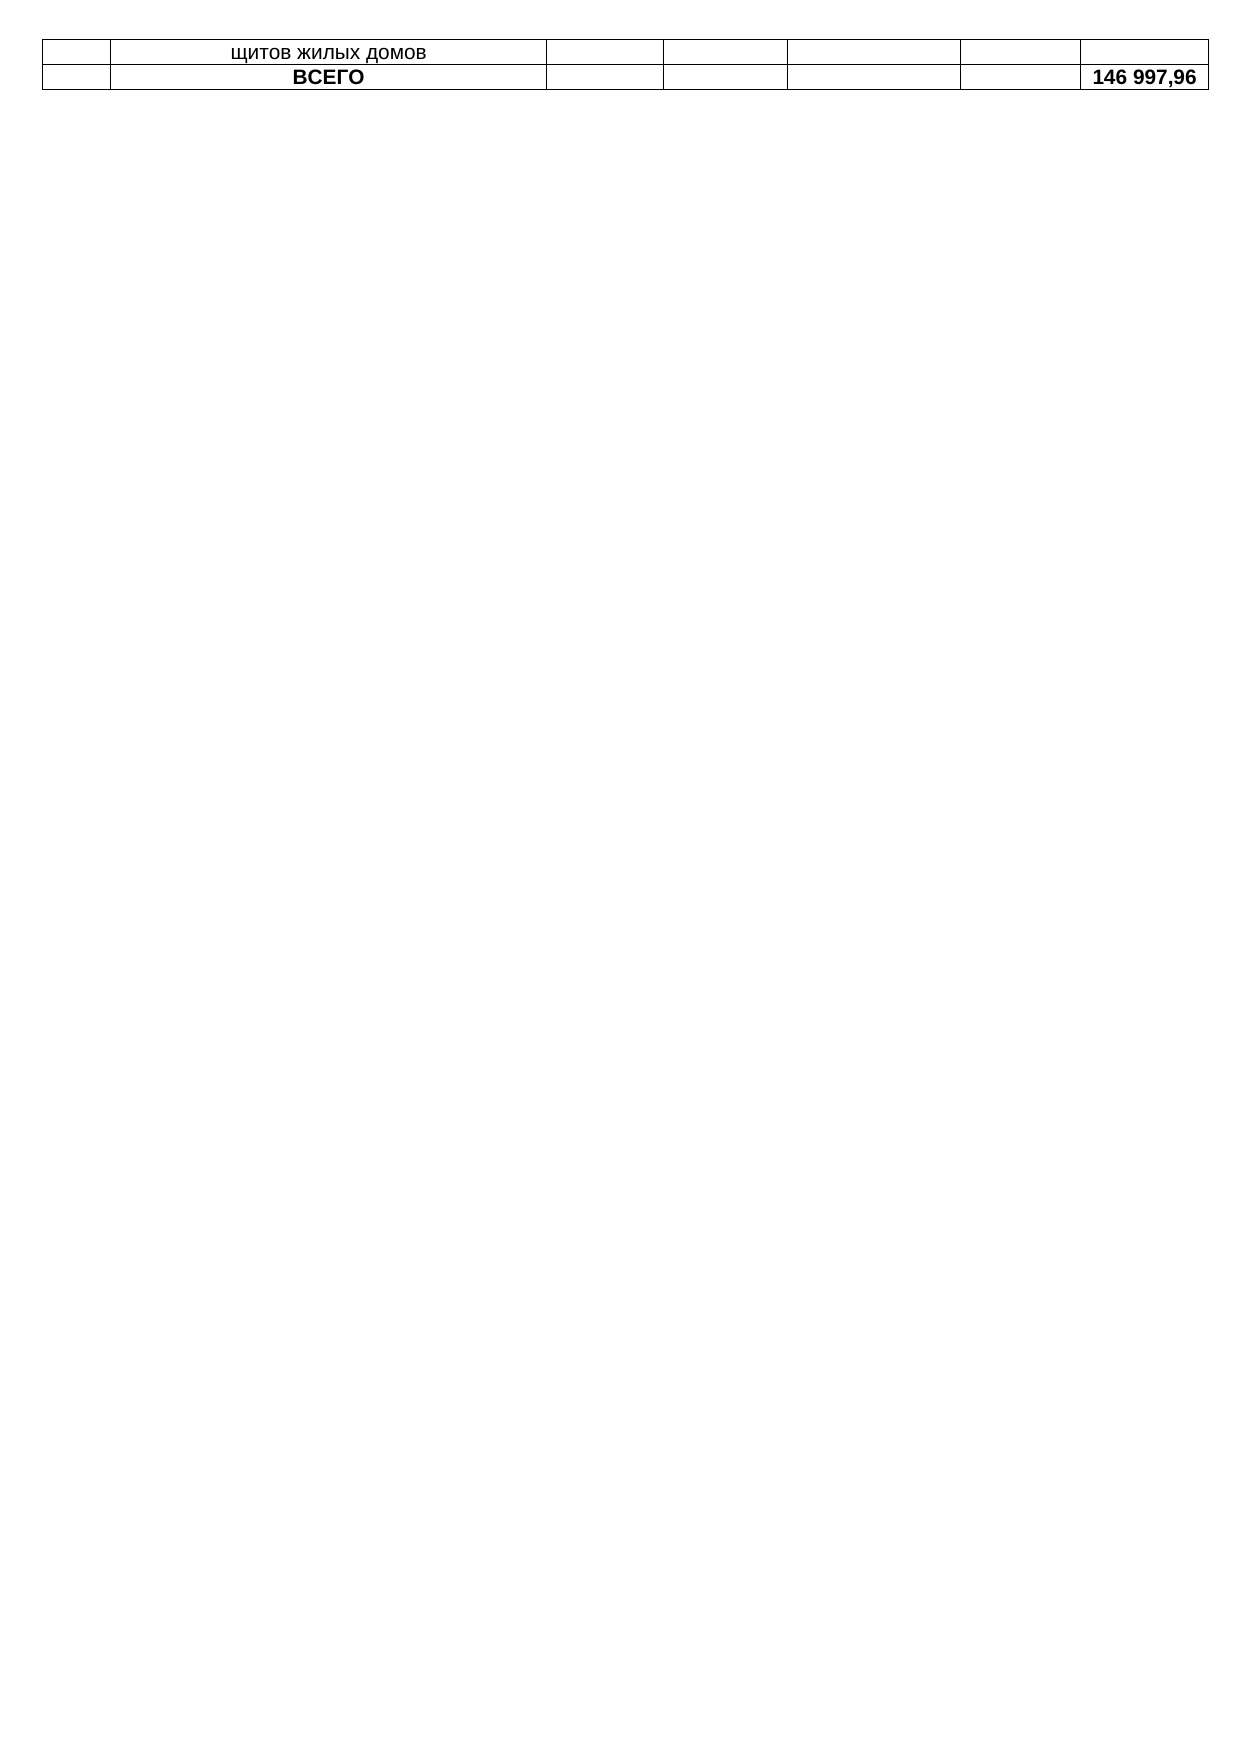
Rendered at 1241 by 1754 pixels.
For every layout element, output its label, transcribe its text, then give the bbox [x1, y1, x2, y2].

table_cell [43, 40, 110, 64]
table_cell 2 [664, 40, 787, 64]
table_cell [43, 65, 110, 89]
table_cell 63,64 [961, 65, 1080, 89]
table_cell 1 [788, 40, 960, 64]
table_cell 192,50 [664, 65, 787, 89]
table_cell 587,14 [1081, 40, 1208, 64]
table_cell ВСЕГО [111, 65, 546, 89]
table_cell кв.м [547, 65, 663, 89]
table_cell щит [547, 40, 663, 64]
table_cell 146 997,96 [1081, 65, 1208, 89]
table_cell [111, 40, 546, 64]
table_cell 293,57 [961, 40, 1080, 64]
table_cell 12 [788, 65, 960, 89]
